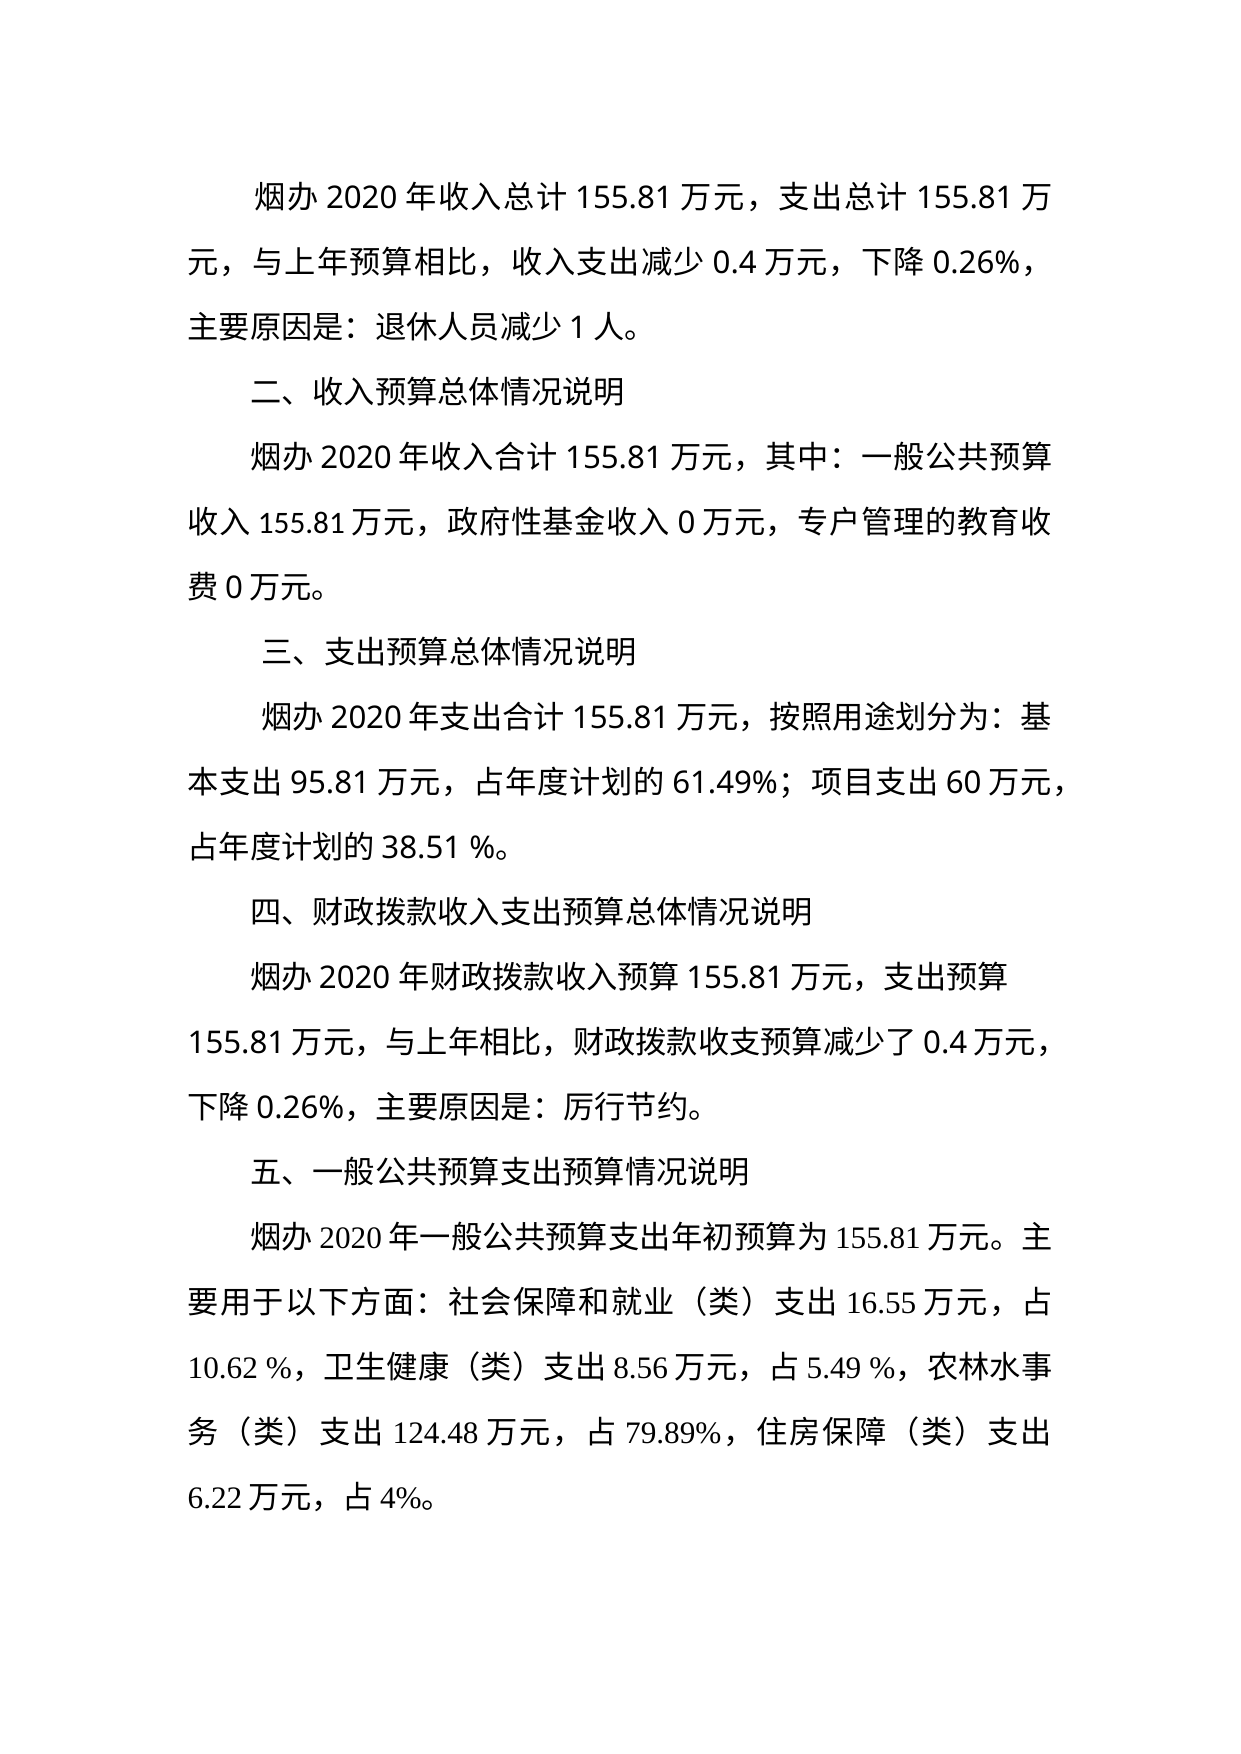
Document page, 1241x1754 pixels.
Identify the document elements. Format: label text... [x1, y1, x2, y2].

text 五、一般公共预算支出预算情况说明 [187, 1137, 1053, 1202]
text 烟办2020年支出合计155.81万元，按照用途划分为：基本支出95.81万元，占年度计划的61.49%；项目支出60万元，占年度计划的38.51 %。 [187, 682, 1053, 877]
text 烟办2020年一般公共预算支出年初预算为155.81万元。主要用于以下方面：社会保障和就业（类）支出16.55万元，占10.62 %，卫生健康（类）支出8.56万元，占5.49 %，农林水事务（类）支出124.48万元，占79.89%，住房保障（类）支出6.22万元，占4%。 [187, 1202, 1053, 1527]
text 烟办2020年收入总计155.81万元，支出总计155.81万元，与上年预算相比，收入支出减少0.4万元，下降0.26%，主要原因是：退休人员减少1人。 [187, 162, 1053, 357]
text 烟办2020 年财政拨款收入预算155.81万元，支出预算155.81万元，与上年相比，财政拨款收支预算减少了0.4万元，下降0.26%，主要原因是：厉行节约。 [187, 942, 1053, 1137]
text 烟办2020年收入合计155.81万元，其中：一般公共预算收入155.81万元，政府性基金收入0万元，专户管理的教育收费0万元。 [187, 422, 1053, 617]
text 四、财政拨款收入支出预算总体情况说明 [187, 877, 1053, 942]
text 二、收入预算总体情况说明 [187, 357, 1053, 422]
text 三、支出预算总体情况说明 [187, 617, 1053, 682]
